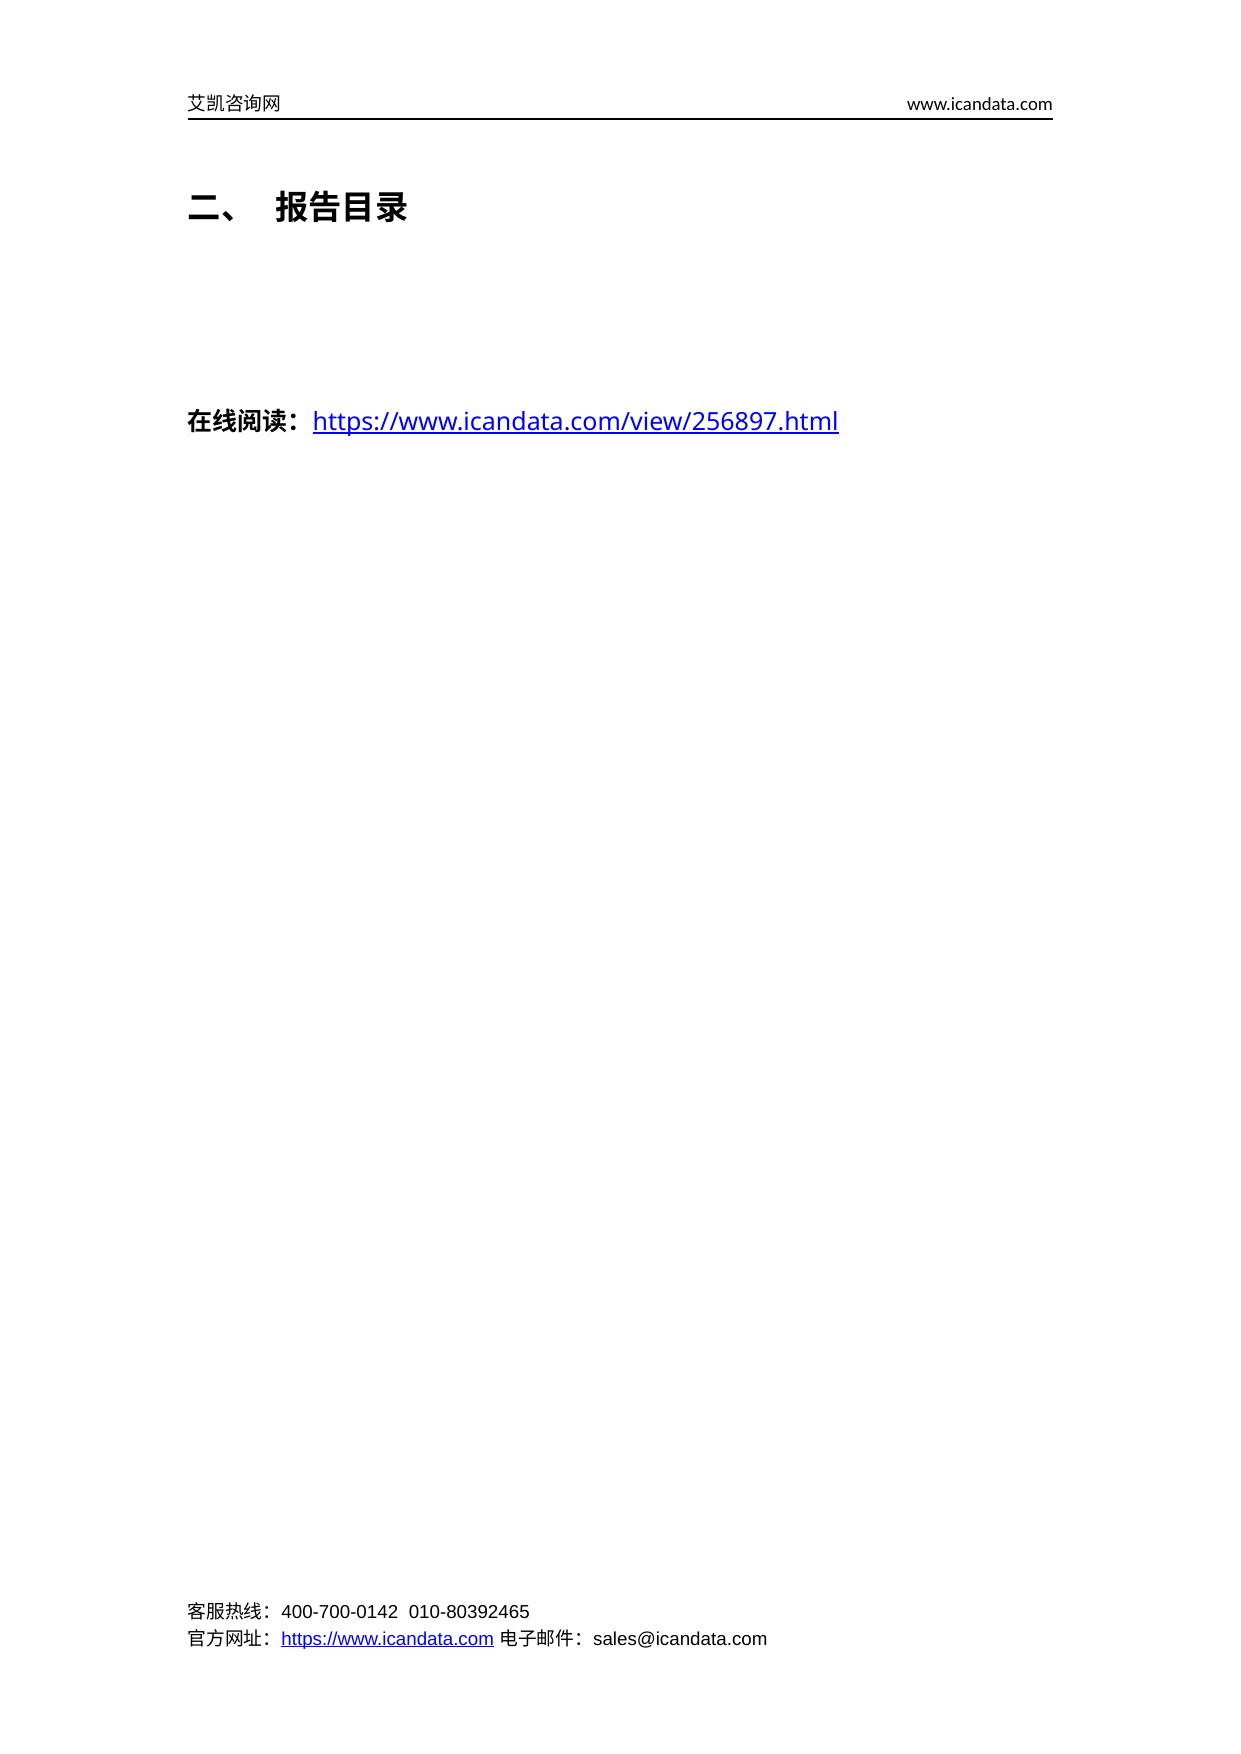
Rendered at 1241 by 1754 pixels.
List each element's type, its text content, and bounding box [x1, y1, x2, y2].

subtitle 报告目录 [187, 172, 1053, 237]
text 在线阅读：https://www.icandata.com/view/256897.html [187, 387, 1053, 452]
